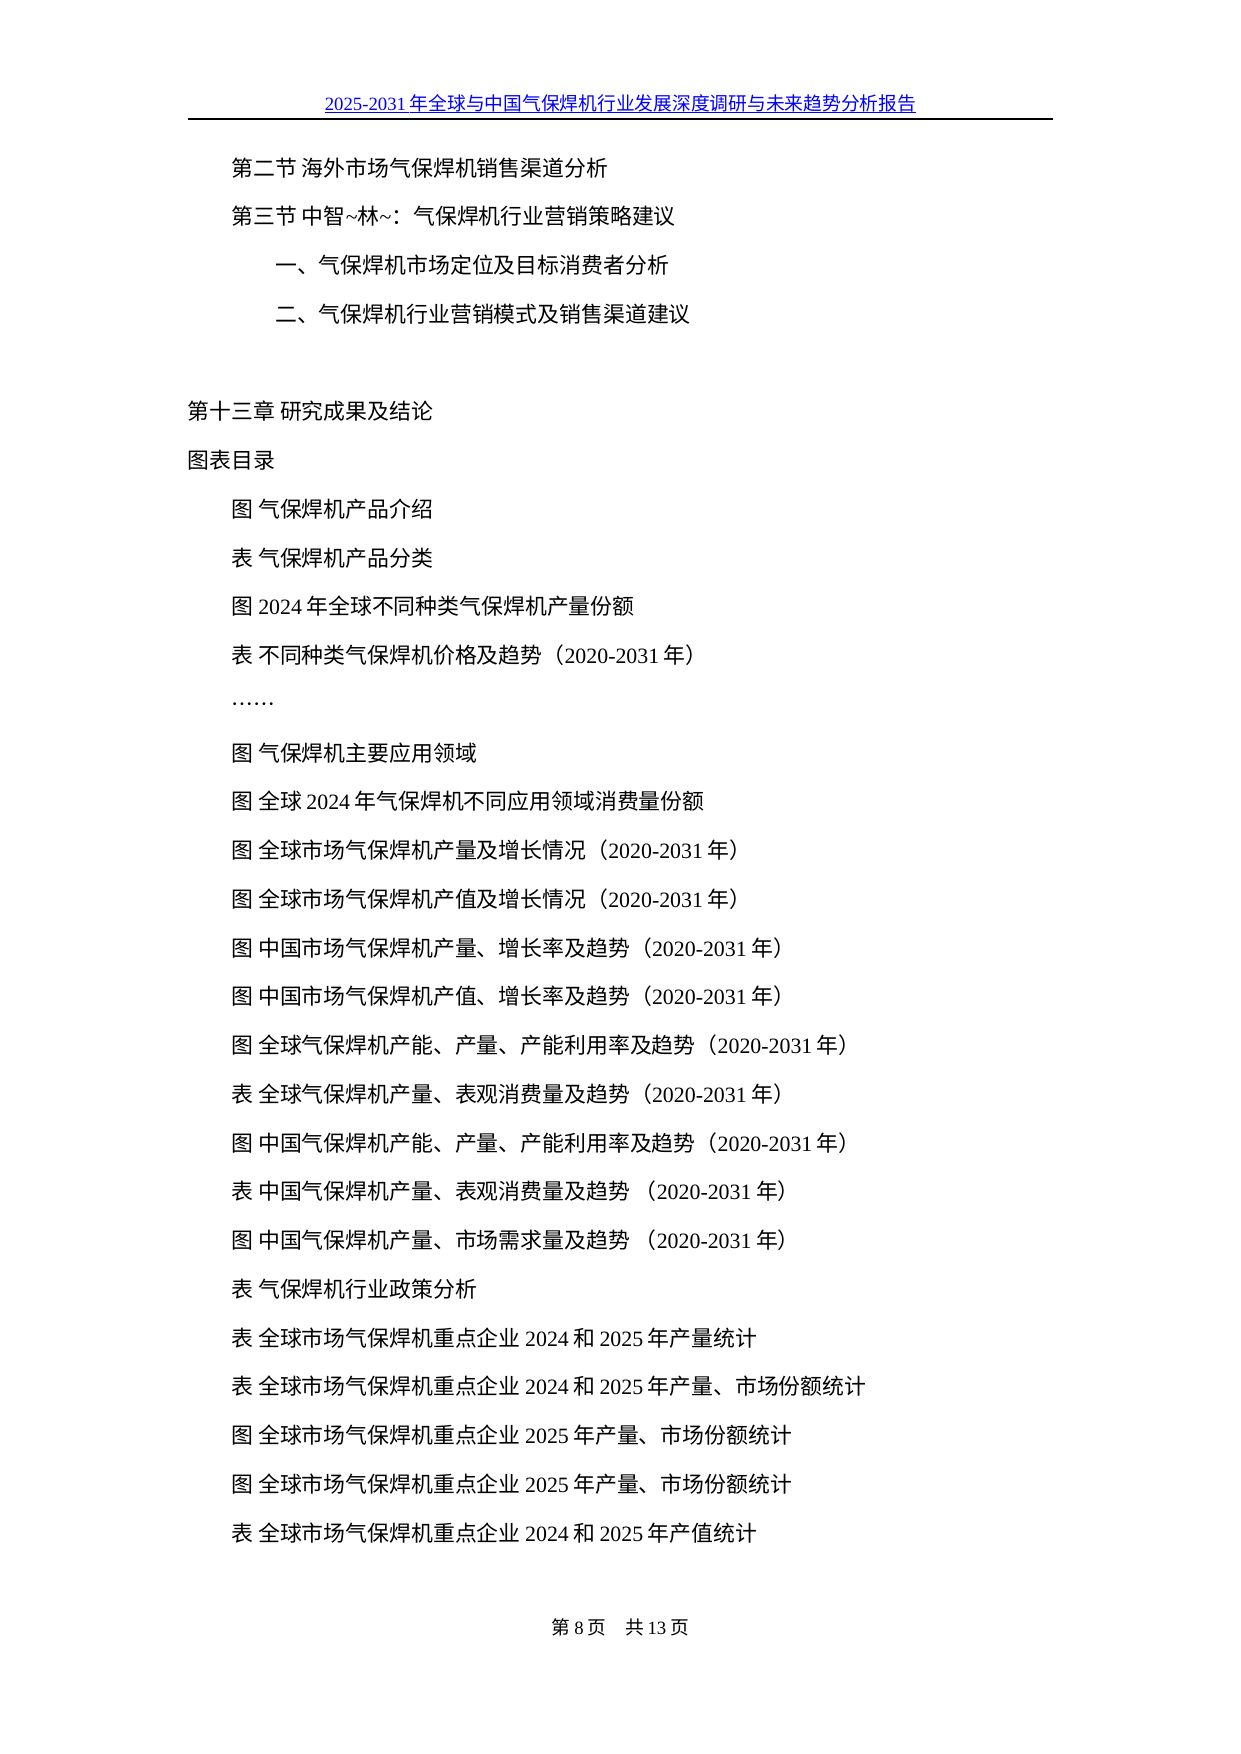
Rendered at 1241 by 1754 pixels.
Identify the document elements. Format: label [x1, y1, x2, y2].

text [187, 150, 1053, 1548]
